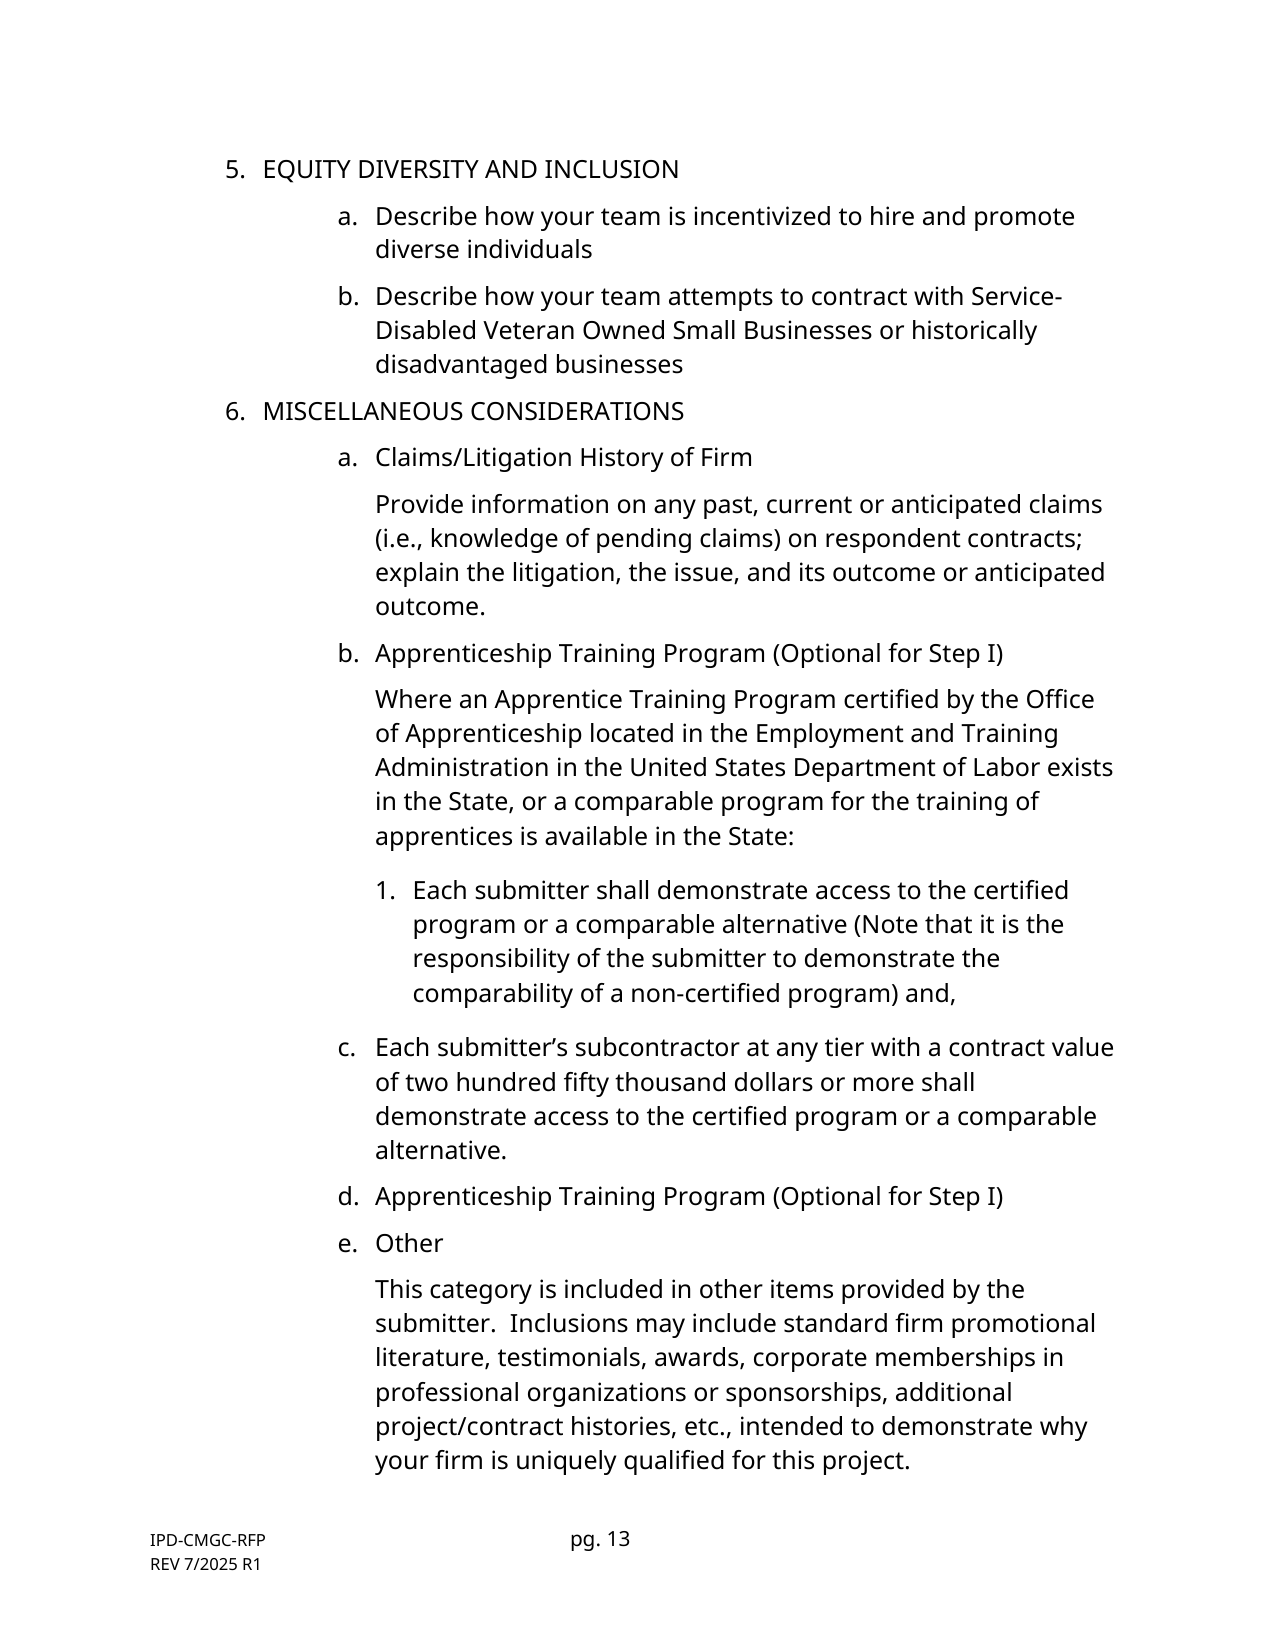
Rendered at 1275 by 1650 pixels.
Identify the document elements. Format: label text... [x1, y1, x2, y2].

subtitle Each submitter’s subcontractor at any tier with a contract value of two hundred fifty thousand dollars or more shall demonstrate access to the certified program or a comparable alternative. [337, 1030, 1125, 1166]
text This category is included in other items provided by the submitter. Inclusions may include standard firm promotional literature, testimonials, awards, corporate memberships in professional organizations or sponsorships, additional project/contract histories, etc., intended to demonstrate why your firm is uniquely qualified for this project. [375, 1272, 1125, 1476]
subtitle Other [337, 1225, 1125, 1259]
subtitle Describe how your team attempts to contract with Service-Disabled Veteran Owned Small Businesses or historically disadvantaged businesses [337, 279, 1125, 381]
list Each submitter shall demonstrate access to the certified program or a comparable alternative (Note that it is the responsibility of the submitter to demonstrate the comparability of a non-certified program) and, [375, 873, 1125, 1009]
subtitle 5. EQUITY DIVERSITY AND INCLUSION [225, 152, 1125, 186]
subtitle Claims/Litigation History of Firm [337, 440, 1125, 474]
subtitle Apprenticeship Training Program (Optional for Step I) [337, 1179, 1125, 1213]
subtitle 6. MISCELLANEOUS CONSIDERATIONS [225, 393, 1125, 427]
text Where an Apprentice Training Program certified by the Office of Apprenticeship located in the Employment and Training Administration in the United States Department of Labor exists in the State, or a comparable program for the training of apprentices is available in the State: [375, 682, 1125, 852]
text Provide information on any past, current or anticipated claims (i.e., knowledge of pending claims) on respondent contracts; explain the litigation, the issue, and its outcome or anticipated outcome. [375, 487, 1125, 623]
subtitle Describe how your team is incentivized to hire and promote diverse individuals [337, 198, 1125, 266]
subtitle Apprenticeship Training Program (Optional for Step I) [337, 635, 1125, 669]
